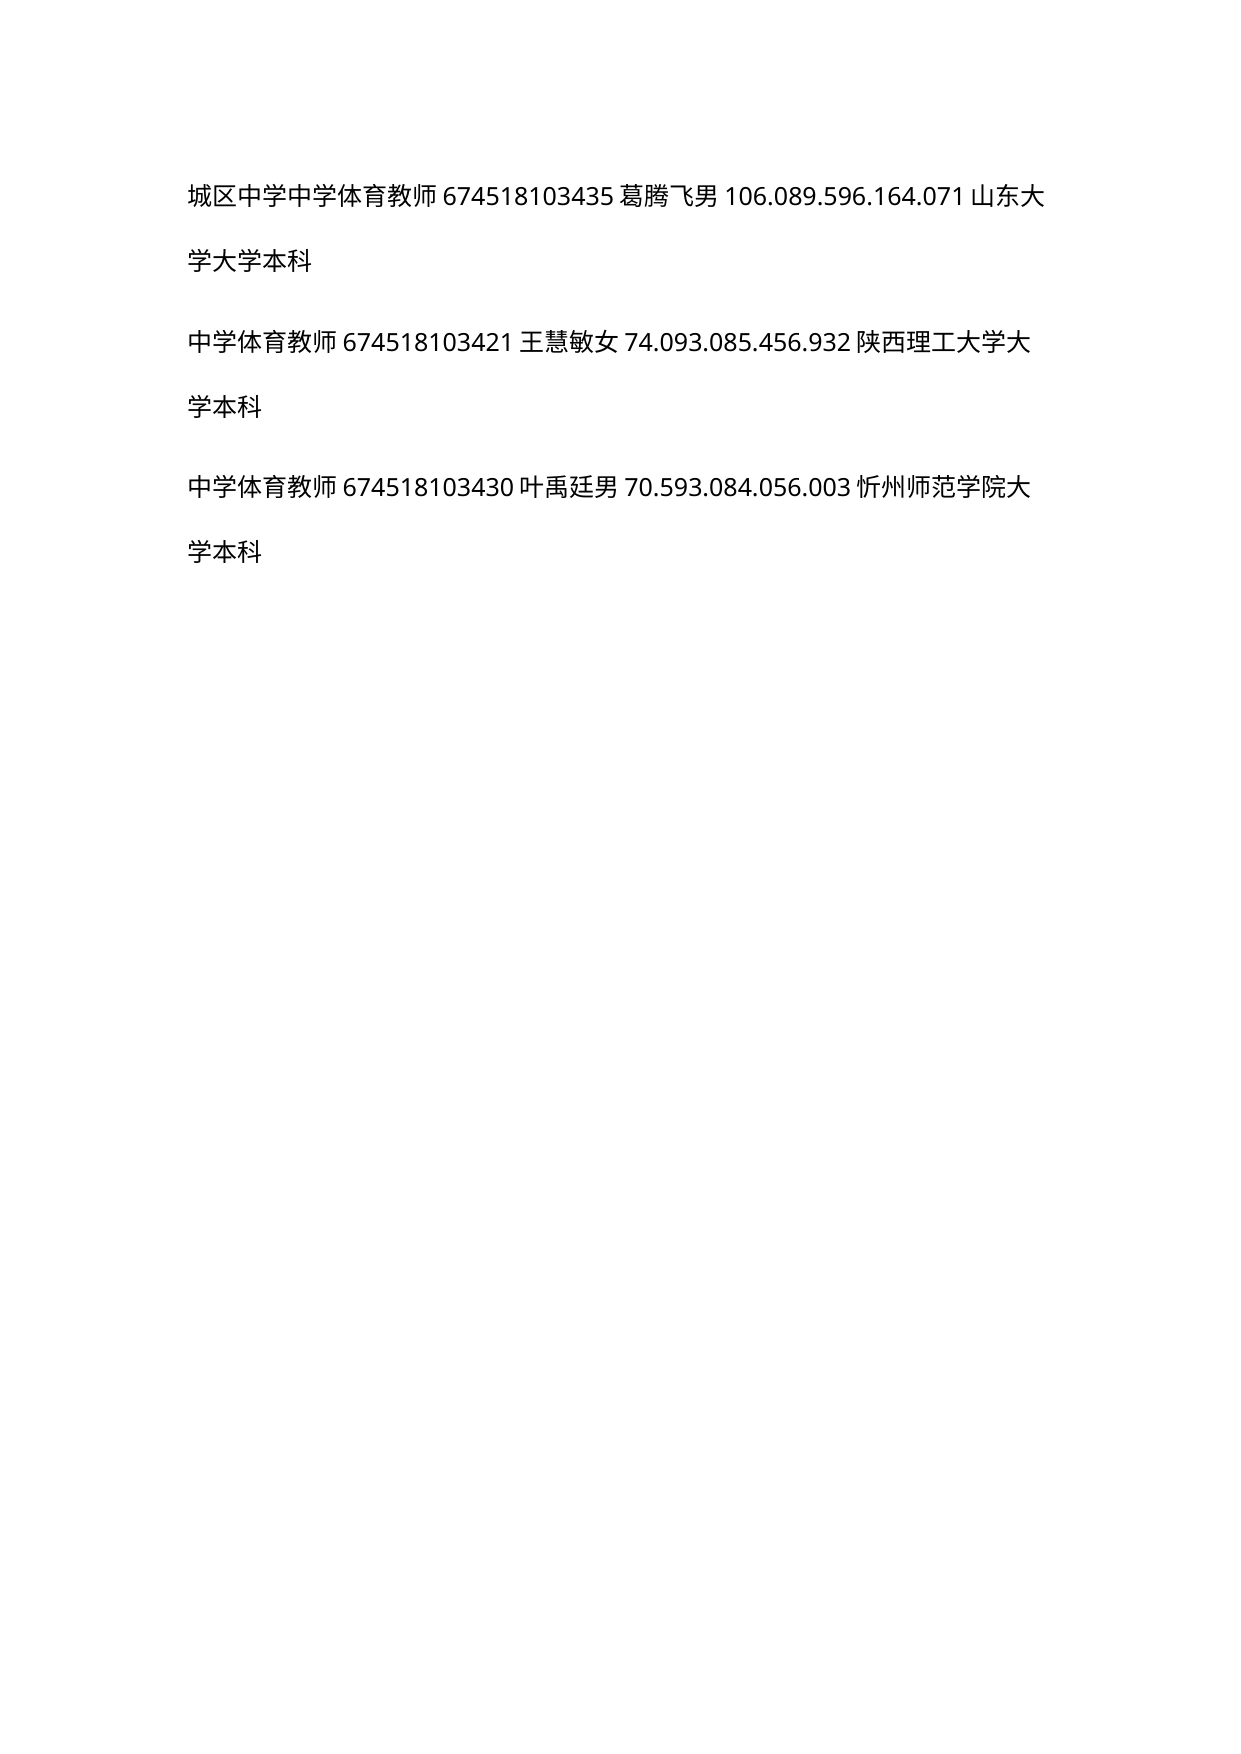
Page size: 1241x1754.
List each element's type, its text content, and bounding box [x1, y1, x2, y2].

text 中学体育教师674518103421王慧敏女74.093.085.456.932陕西理工大学大学本科 [187, 308, 1053, 438]
text 城区中学中学体育教师674518103435葛腾飞男106.089.596.164.071山东大学大学本科 [187, 162, 1053, 292]
text 中学体育教师674518103430叶禹廷男70.593.084.056.003忻州师范学院大学本科 [187, 453, 1053, 583]
